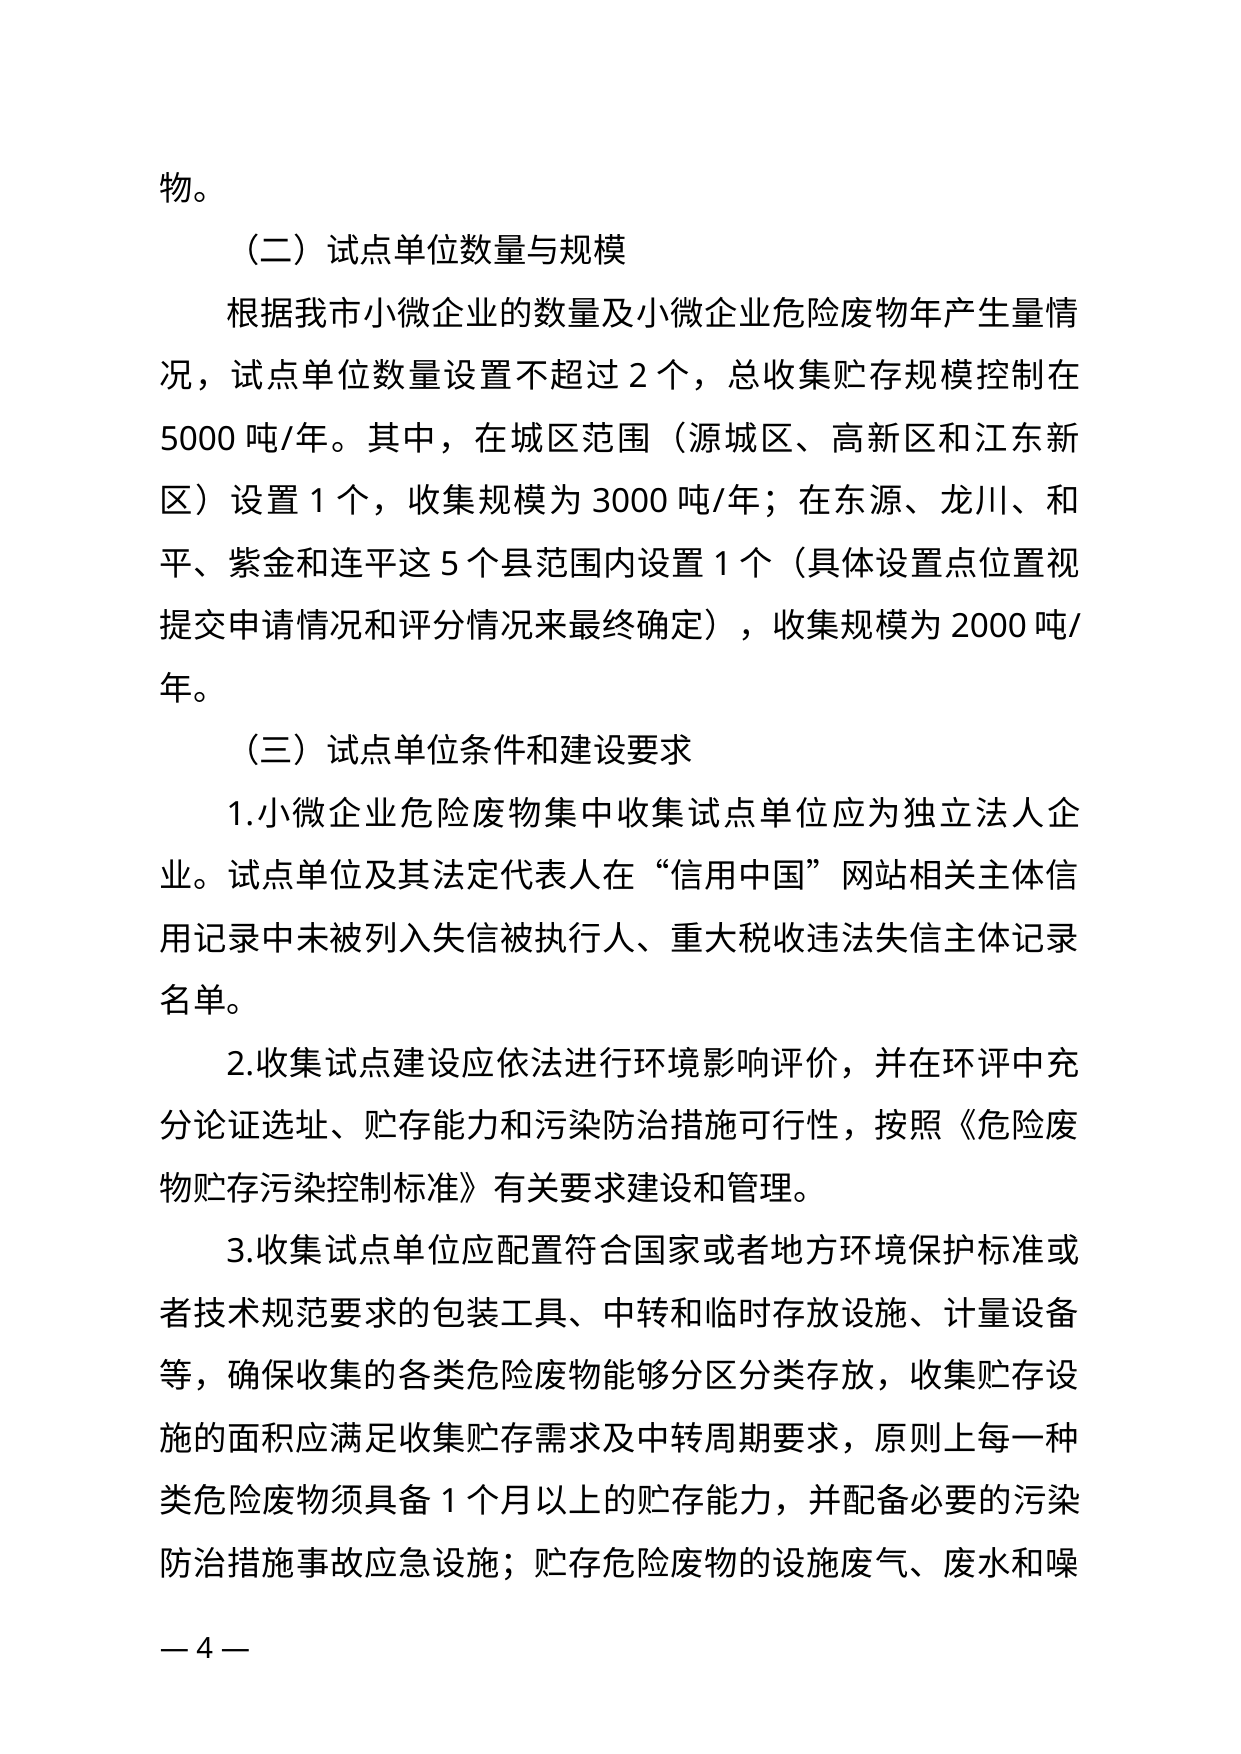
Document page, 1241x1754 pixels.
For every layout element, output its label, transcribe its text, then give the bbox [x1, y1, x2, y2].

list 2.收集试点建设应依法进行环境影响评价，并在环评中充分论证选址、贮存能力和污染防治措施可行性，按照《危险废物贮存污染控制标准》有关要求建设和管理。 [159, 1025, 1081, 1212]
list 1.小微企业危险废物集中收集试点单位应为独立法人企业。试点单位及其法定代表人在“信用中国”网站相关主体信用记录中未被列入失信被执行人、重大税收违法失信主体记录名单。 [159, 775, 1081, 1025]
subtitle （三）试点单位条件和建设要求 [159, 712, 1081, 775]
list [159, 150, 1081, 212]
list 根据我市小微企业的数量及小微企业危险废物年产生量情况，试点单位数量设置不超过2个，总收集贮存规模控制在5000吨/年。其中，在城区范围（源城区、高新区和江东新区）设置1个，收集规模为3000吨/年；在东源、龙川、和平、紫金和连平这5个县范围内设置1个（具体设置点位置视提交申请情况和评分情况来最终确定），收集规模为2000吨/年。 [159, 275, 1081, 712]
list （二）试点单位数量与规模 [159, 212, 1081, 275]
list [159, 1212, 1081, 1587]
